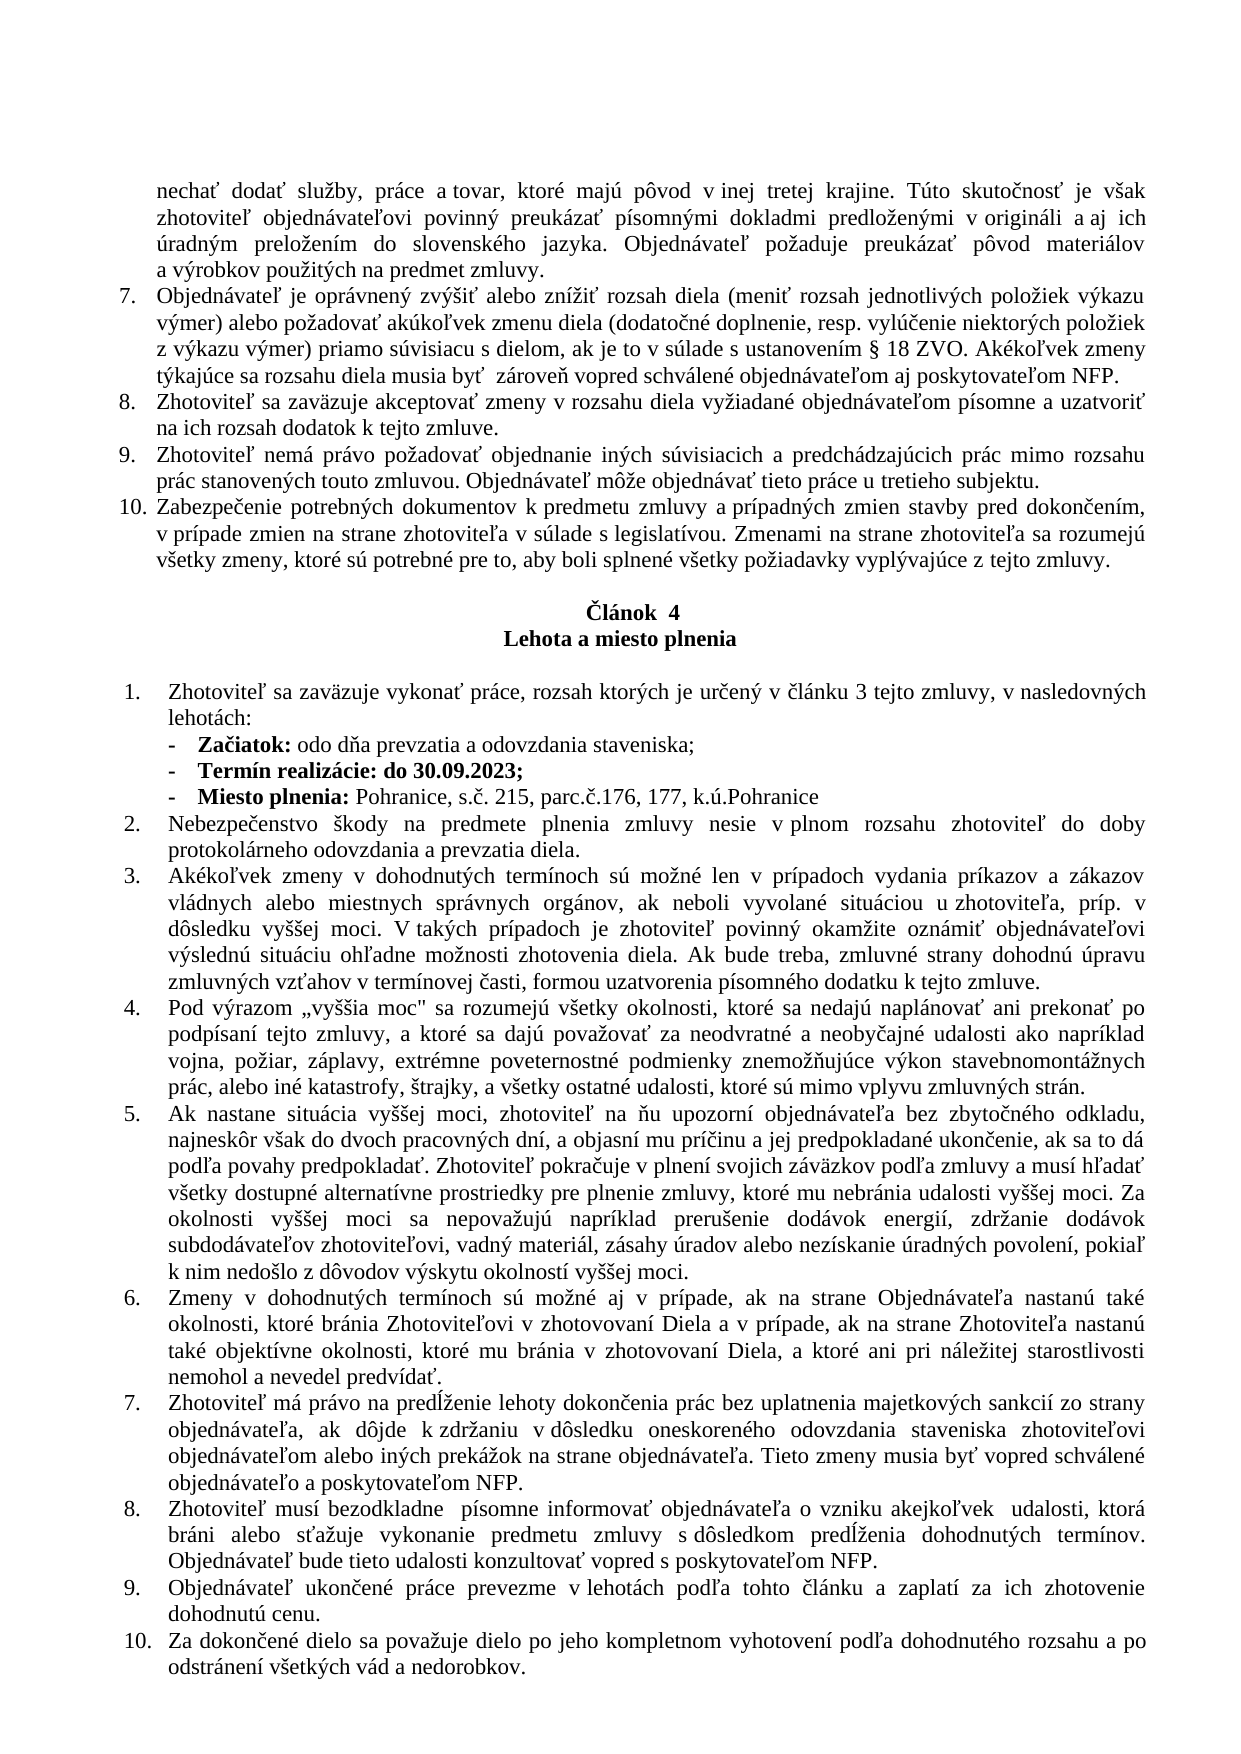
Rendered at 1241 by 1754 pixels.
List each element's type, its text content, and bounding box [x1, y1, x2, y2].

list Objednávateľ je oprávnený zvýšiť alebo znížiť rozsah diela (meniť rozsah jednotlivých položiek výkazu výmer) alebo požadovať akúkoľvek zmenu diela (dodatočné doplnenie, resp. vylúčenie niektorých položiek z výkazu výmer) priamo súvisiacu s dielom, ak je to v súlade s ustanovením § 18 ZVO. Akékoľvek zmeny týkajúce sa rozsahu diela musia byť zároveň vopred schválené objednávateľom aj poskytovateľom NFP. [119, 283, 1146, 388]
list Objednávateľ ukončené práce prevezme v lehotách podľa tohto článku a zaplatí za ich zhotovenie dohodnutú cenu. [123, 1574, 1146, 1627]
list Termín realizácie: do 30.09.2023; [168, 757, 1146, 783]
list Akékoľvek zmeny v dohodnutých termínoch sú možné len v prípadoch vydania príkazov a zákazov vládnych alebo miestnych správnych orgánov, ak neboli vyvolané situáciou u zhotoviteľa, príp. v dôsledku vyššej moci. V takých prípadoch je zhotoviteľ povinný okamžite oznámiť objednávateľovi výslednú situáciu ohľadne možnosti zhotovenia diela. Ak bude treba, zmluvné strany dohodnú úpravu zmluvných vzťahov v termínovej časti, formou uzatvorenia písomného dodatku k tejto zmluve. [123, 862, 1146, 994]
list Zhotoviteľ nemá právo požadovať objednanie iných súvisiacich a predchádzajúcich prác mimo rozsahu prác stanovených touto zmluvou. Objednávateľ môže objednávať tieto práce u tretieho subjektu. [119, 441, 1146, 493]
list Zhotoviteľ má právo na predĺženie lehoty dokončenia prác bez uplatnenia majetkových sankcií zo strany objednávateľa, ak dôjde k zdržaniu v dôsledku oneskoreného odovzdania staveniska zhotoviteľovi objednávateľom alebo iných prekážok na strane objednávateľa. Tieto zmeny musia byť vopred schválené objednávateľo a poskytovateľom NFP. [123, 1389, 1146, 1495]
list Pod výrazom „vyššia moc" sa rozumejú všetky okolnosti, ktoré sa nedajú naplánovať ani prekonať po podpísaní tejto zmluvy, a ktoré sa dajú považovať za neodvratné a neobyčajné udalosti ako napríklad vojna, požiar, záplavy, extrémne poveternostné podmienky znemožňujúce výkon stavebnomontážnych prác, alebo iné katastrofy, štrajky, a všetky ostatné udalosti, ktoré sú mimo vplyvu zmluvných strán. [123, 994, 1146, 1099]
list Zmeny v dohodnutých termínoch sú možné aj v prípade, ak na strane Objednávateľa nastanú také okolnosti, ktoré bránia Zhotoviteľovi v zhotovovaní Diela a v prípade, ak na strane Zhotoviteľa nastanú také objektívne okolnosti, ktoré mu bránia v zhotovovaní Diela, a ktoré ani pri náležitej starostlivosti nemohol a nevedel predvídať. [123, 1284, 1146, 1389]
list Za dokončené dielo sa považuje dielo po jeho kompletnom vyhotovení podľa dohodnutého rozsahu a po odstránení všetkých vád a nedorobkov. [123, 1627, 1146, 1679]
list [119, 177, 1146, 283]
list Zhotoviteľ sa zaväzuje vykonať práce, rozsah ktorých je určený v článku 3 tejto zmluvy, v nasledovných lehotách: [123, 678, 1146, 731]
list Začiatok: odo dňa prevzatia a odovzdania staveniska; [168, 731, 1146, 757]
list Miesto plnenia: Pohranice, s.č. 215, parc.č.176, 177, k.ú.Pohranice [168, 783, 1146, 810]
list Ak nastane situácia vyššej moci, zhotoviteľ na ňu upozorní objednávateľa bez zbytočného odkladu, najneskôr však do dvoch pracovných dní, a objasní mu príčinu a jej predpokladané ukončenie, ak sa to dá podľa povahy predpokladať. Zhotoviteľ pokračuje v plnení svojich záväzkov podľa zmluvy a musí hľadať všetky dostupné alternatívne prostriedky pre plnenie zmluvy, ktoré mu nebránia udalosti vyššej moci. Za okolnosti vyššej moci sa nepovažujú napríklad prerušenie dodávok energií, zdržanie dodávok subdodávateľov zhotoviteľovi, vadný materiál, zásahy úradov alebo nezískanie úradných povolení, pokiaľ k nim nedošlo z dôvodov výskytu okolností vyššej moci. [123, 1099, 1146, 1284]
list Zabezpečenie potrebných dokumentov k predmetu zmluvy a prípadných zmien stavby pred dokončením, v prípade zmien na strane zhotoviteľa v súlade s legislatívou. Zmenami na strane zhotoviteľa sa rozumejú všetky zmeny, ktoré sú potrebné pre to, aby boli splnené všetky požiadavky vyplývajúce z tejto zmluvy. [119, 493, 1146, 572]
text Lehota a miesto plnenia [94, 625, 1146, 652]
list Zhotoviteľ sa zaväzuje akceptovať zmeny v rozsahu diela vyžiadané objednávateľom písomne a uzatvoriť na ich rozsah dodatok k tejto zmluve. [119, 388, 1146, 441]
list Nebezpečenstvo škody na predmete plnenia zmluvy nesie v plnom rozsahu zhotoviteľ do doby protokolárneho odovzdania a prevzatia diela. [123, 810, 1146, 862]
text Článok 4 [119, 599, 1146, 625]
list Zhotoviteľ musí bezodkladne písomne informovať objednávateľa o vzniku akejkoľvek udalosti, ktorá bráni alebo sťažuje vykonanie predmetu zmluvy s dôsledkom predĺženia dohodnutých termínov. Objednávateľ bude tieto udalosti konzultovať vopred s poskytovateľom NFP. [123, 1495, 1146, 1574]
